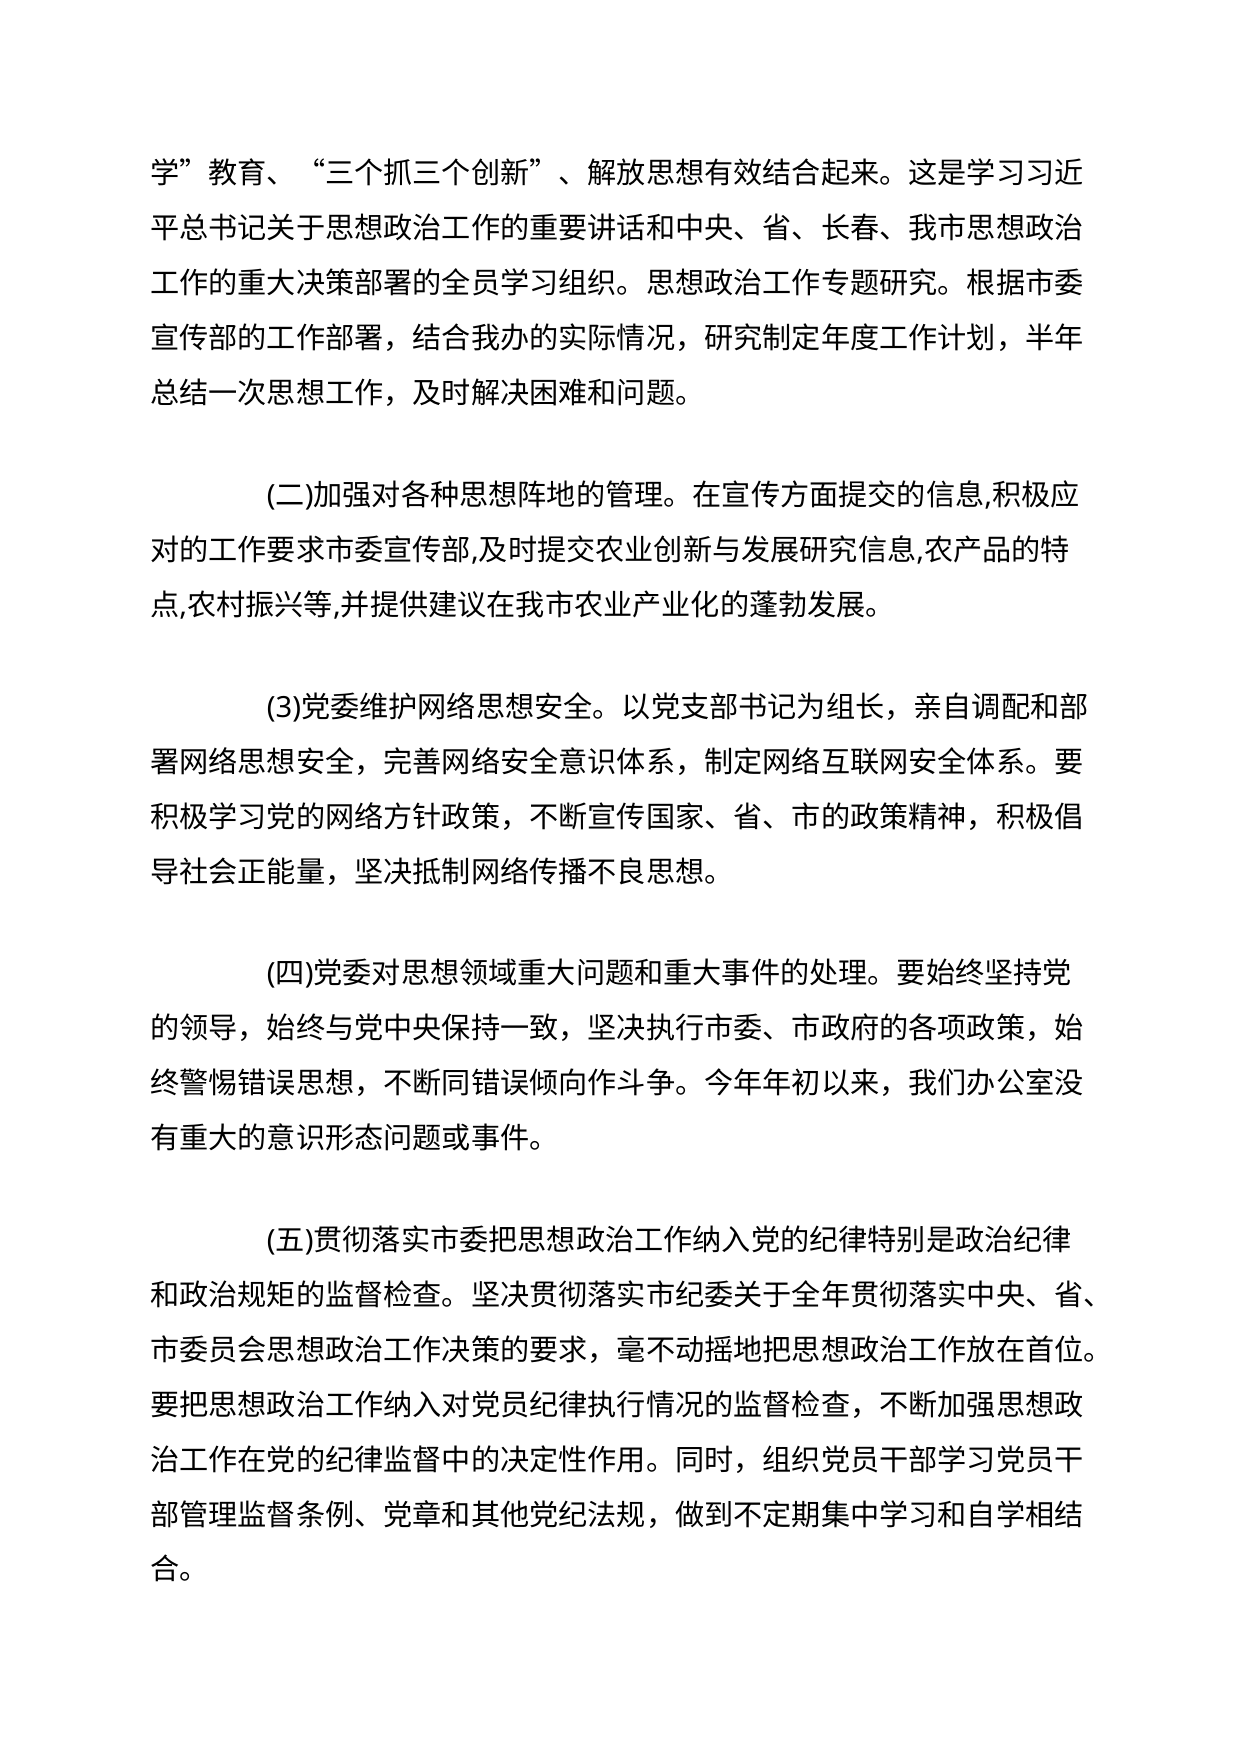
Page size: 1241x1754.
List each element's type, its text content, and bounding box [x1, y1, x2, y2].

text (二)加强对各种思想阵地的管理。在宣传方面提交的信息,积极应对的工作要求市委宣传部,及时提交农业创新与发展研究信息,农产品的特点,农村振兴等,并提供建议在我市农业产业化的蓬勃发展。 [150, 471, 1090, 624]
text (五)贯彻落实市委把思想政治工作纳入党的纪律特别是政治纪律和政治规矩的监督检查。坚决贯彻落实市纪委关于全年贯彻落实中央、省、市委员会思想政治工作决策的要求，毫不动摇地把思想政治工作放在首位。要把思想政治工作纳入对党员纪律执行情况的监督检查，不断加强思想政治工作在党的纪律监督中的决定性作用。同时，组织党员干部学习党员干部管理监督条例、党章和其他党纪法规，做到不定期集中学习和自学相结合。 [150, 1216, 1090, 1588]
text (四)党委对思想领域重大问题和重大事件的处理。要始终坚持党的领导，始终与党中央保持一致，坚决执行市委、市政府的各项政策，始终警惕错误思想，不断同错误倾向作斗争。今年年初以来，我们办公室没有重大的意识形态问题或事件。 [150, 950, 1090, 1157]
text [150, 150, 1090, 412]
text (3)党委维护网络思想安全。以党支部书记为组长，亲自调配和部署网络思想安全，完善网络安全意识体系，制定网络互联网安全体系。要积极学习党的网络方针政策，不断宣传国家、省、市的政策精神，积极倡导社会正能量，坚决抵制网络传播不良思想。 [150, 683, 1090, 890]
